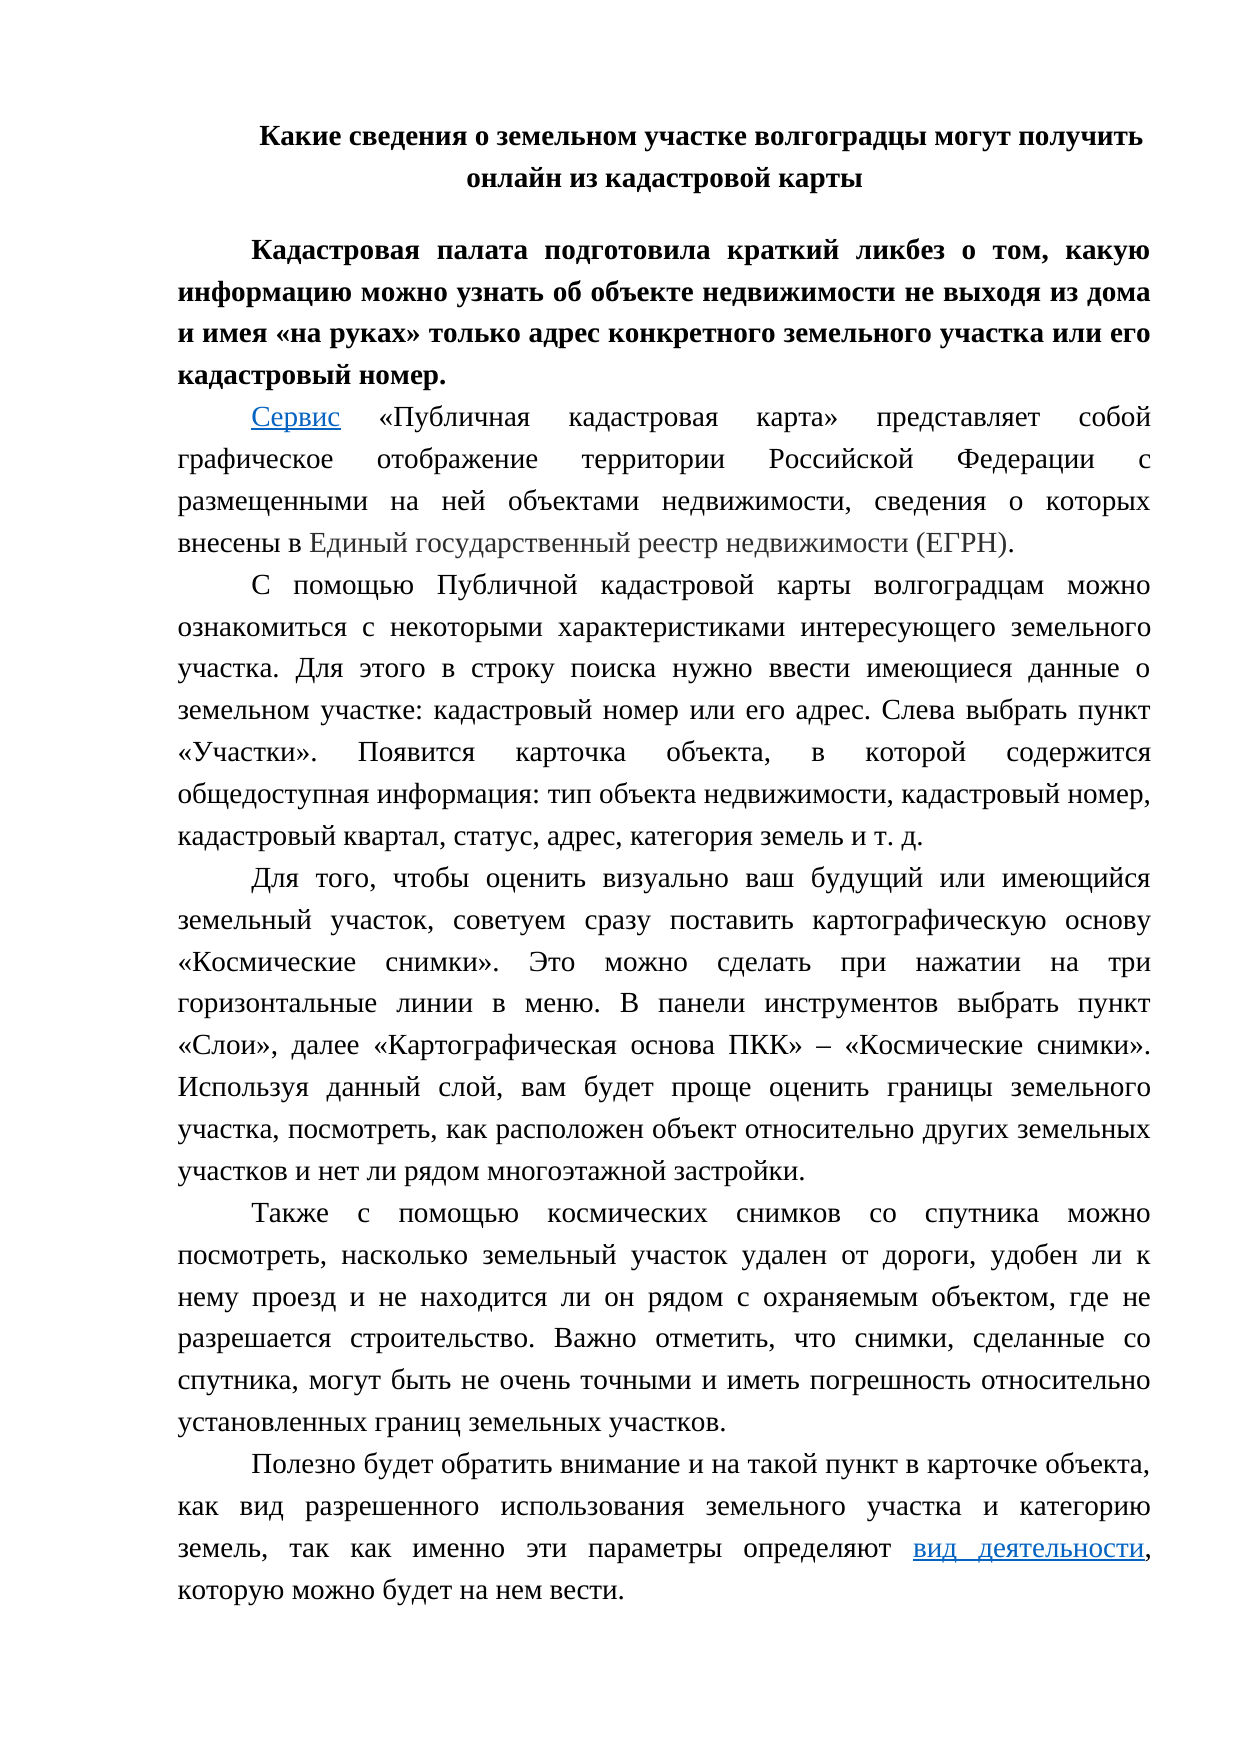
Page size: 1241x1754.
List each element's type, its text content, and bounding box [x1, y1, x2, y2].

text Полезно будет обратить внимание и на такой пункт в карточке объекта, как вид разрешенного использования земельного участка и категорию земель, так как именно эти параметры определяют вид деятельности, которую можно будет на нем вести. [177, 1446, 1152, 1605]
text С помощью Публичной кадастровой карты волгоградцам можно ознакомиться с некоторыми характеристиками интересующего земельного участка. Для этого в строку поиска нужно ввести имеющиеся данные о земельном участке: кадастровый номер или его адрес. Слева выбрать пункт «Участки». Появится карточка объекта, в которой содержится общедоступная информация: тип объекта недвижимости, кадастровый номер, кадастровый квартал, статус, адрес, категория земель и т. д. [177, 567, 1152, 852]
text Сервис «Публичная кадастровая карта» представляет собой графическое отображение территории Российской Федерации с размещенными на ней объектами недвижимости, сведения о которых внесены в Единый государственный реестр недвижимости (ЕГРН). [177, 399, 1152, 558]
text Какие сведения о земельном участке волгоградцы могут получить онлайн из кадастровой карты [177, 118, 1152, 193]
text Кадастровая палата подготовила краткий ликбез о том, какую информацию можно узнать об объекте недвижимости не выходя из дома и имея «на руках» только адрес конкретного земельного участка или его кадастровый номер. [177, 232, 1152, 391]
text Также с помощью космических снимков со спутника можно посмотреть, насколько земельный участок удален от дороги, удобен ли к нему проезд и не находится ли он рядом с охраняемым объектом, где не разрешается строительство. Важно отметить, что снимки, сделанные со спутника, могут быть не очень точными и иметь погрешность относительно установленных границ земельных участков. [177, 1195, 1152, 1438]
text Для того, чтобы оценить визуально ваш будущий или имеющийся земельный участок, советуем сразу поставить картографическую основу «Космические снимки». Это можно сделать при нажатии на три горизонтальные линии в меню. В панели инструментов выбрать пункт «Слои», далее «Картографическая основа ПКК» – «Космические снимки». Используя данный слой, вам будет проще оценить границы земельного участка, посмотреть, как расположен объект относительно других земельных участков и нет ли рядом многоэтажной застройки. [177, 860, 1152, 1187]
